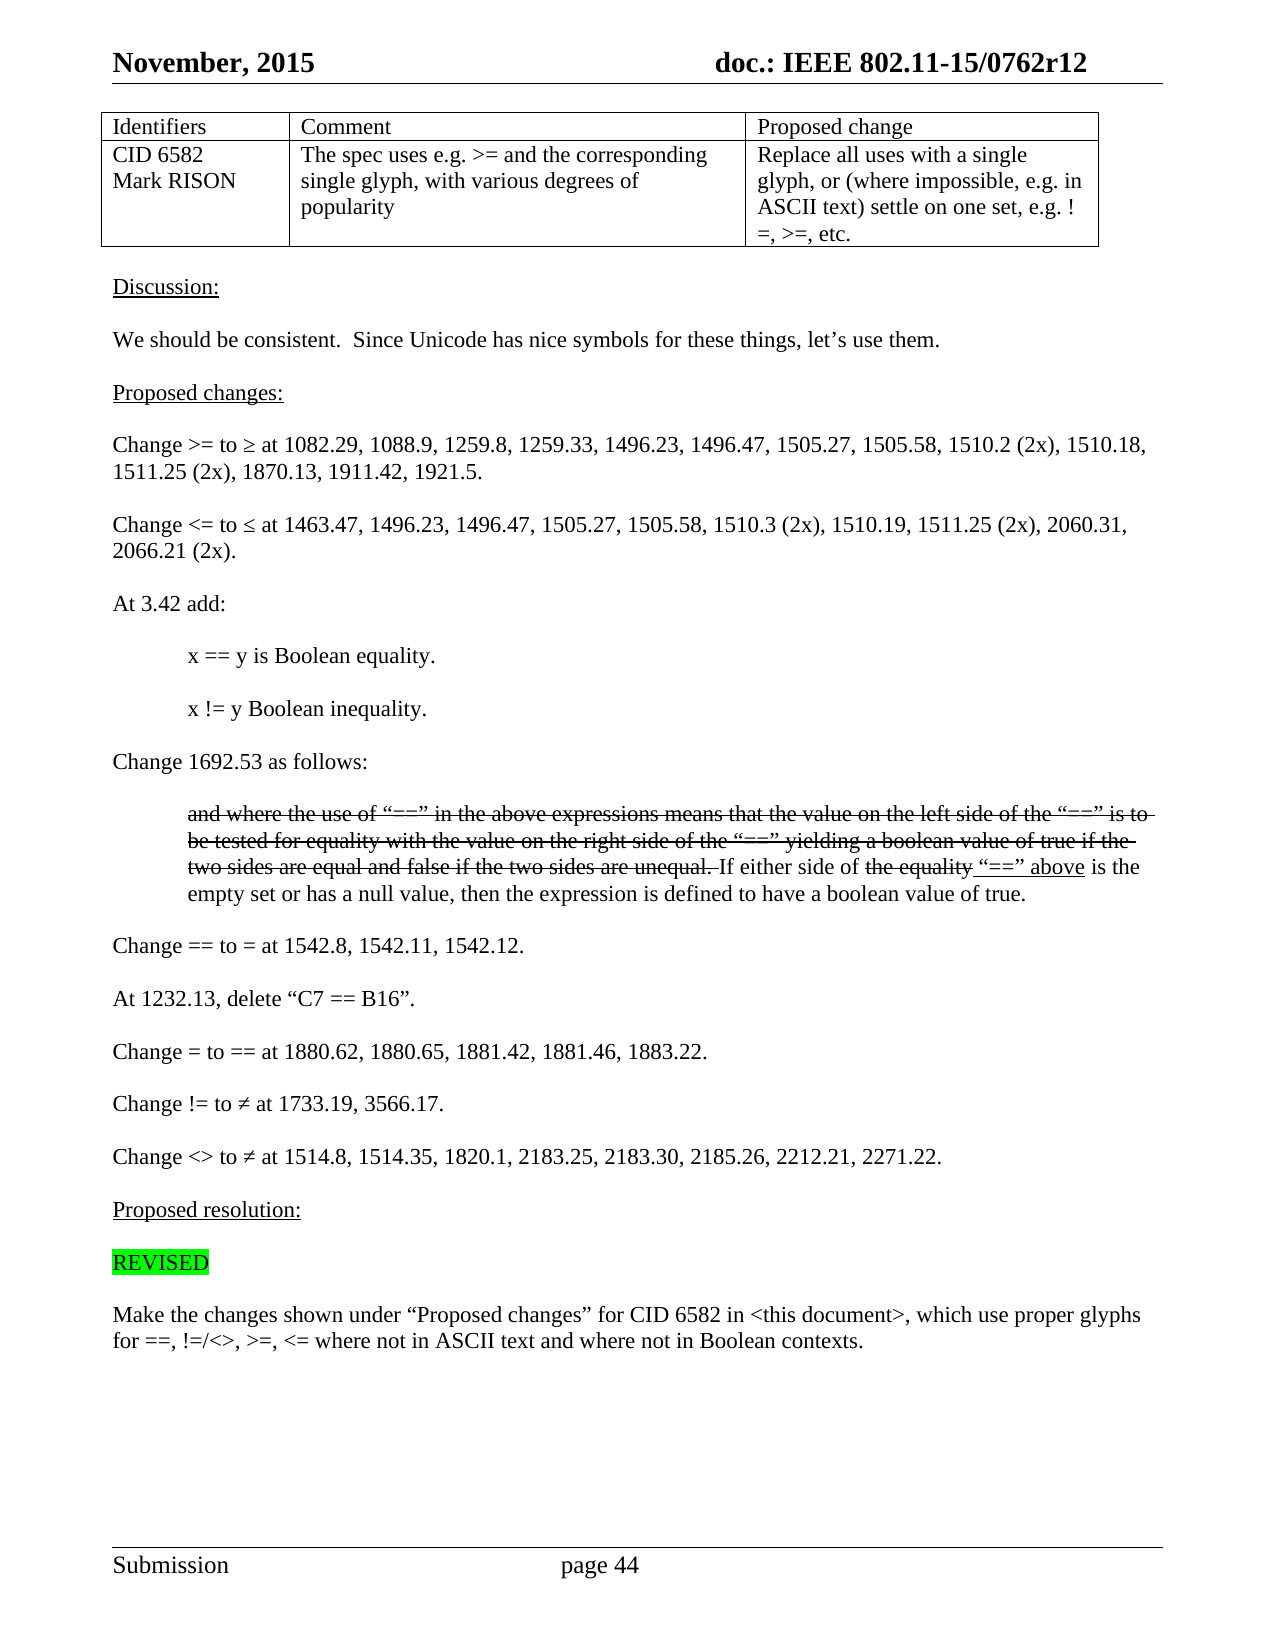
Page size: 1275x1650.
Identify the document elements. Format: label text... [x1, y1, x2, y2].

table_cell CID 6582 Mark RISON [102, 141, 289, 246]
text Change = to == at 1880.62, 1880.65, 1881.42, 1881.46, 1883.22. [112, 1038, 1163, 1064]
table_header Proposed change [746, 113, 1098, 139]
text At 3.42 add: [112, 590, 1163, 616]
table_cell The spec uses e.g. >= and the corresponding single glyph, with various degrees of popularity [290, 141, 745, 246]
text Change 1692.53 as follows: [112, 748, 1163, 774]
text Proposed changes: [112, 379, 1163, 405]
text x == y is Boolean equality. [112, 642, 1163, 669]
text Discussion: [112, 273, 1163, 300]
text Change <= to ≤ at 1463.47, 1496.23, 1496.47, 1505.27, 1505.58, 1510.3 (2x), 1510.19, 1511.25 (2x), 2060.31, 2066.21 (2x). [112, 511, 1163, 563]
text Change <> to ≠ at 1514.8, 1514.35, 1820.1, 2183.25, 2183.30, 2185.26, 2212.21, 2271.22. [112, 1143, 1163, 1169]
text Change >= to ≥ at 1082.29, 1088.9, 1259.8, 1259.33, 1496.23, 1496.47, 1505.27, 1505.58, 1510.2 (2x), 1510.18, 1511.25 (2x), 1870.13, 1911.42, 1921.5. [112, 432, 1163, 484]
text We should be consistent. Since Unicode has nice symbols for these things, let’s use them. [112, 326, 1163, 352]
table_header Identifiers [102, 113, 289, 139]
text Make the changes shown under “Proposed changes” for CID 6582 in <this document>, which use proper glyphs for ==, !=/<>, >=, <= where not in ASCII text and where not in Boolean contexts. [112, 1301, 1163, 1354]
text and where the use of “==” in the above expressions means that the value on the left side of the “==” is to be tested for equality with the value on the right side of the “==” yielding a boolean value of true if the two sides are equal and false if the two sides are unequal. If either side of the equality “==” above is the empty set or has a null value, then the expression is defined to have a boolean value of true. [187, 801, 1163, 906]
text x != y Boolean inequality. [112, 695, 1163, 721]
text At 1232.13, delete “C7 == B16”. [112, 985, 1163, 1011]
text Change != to ≠ at 1733.19, 3566.17. [112, 1090, 1163, 1117]
table_header Comment [290, 113, 745, 139]
text Change == to = at 1542.8, 1542.11, 1542.12. [112, 932, 1163, 959]
text Proposed resolution: [112, 1196, 1163, 1222]
text REVISED [112, 1248, 1163, 1275]
table_cell Replace all uses with a single glyph, or (where impossible, e.g. in ASCII text) settle on one set, e.g. !=, >=, etc. [746, 141, 1098, 246]
